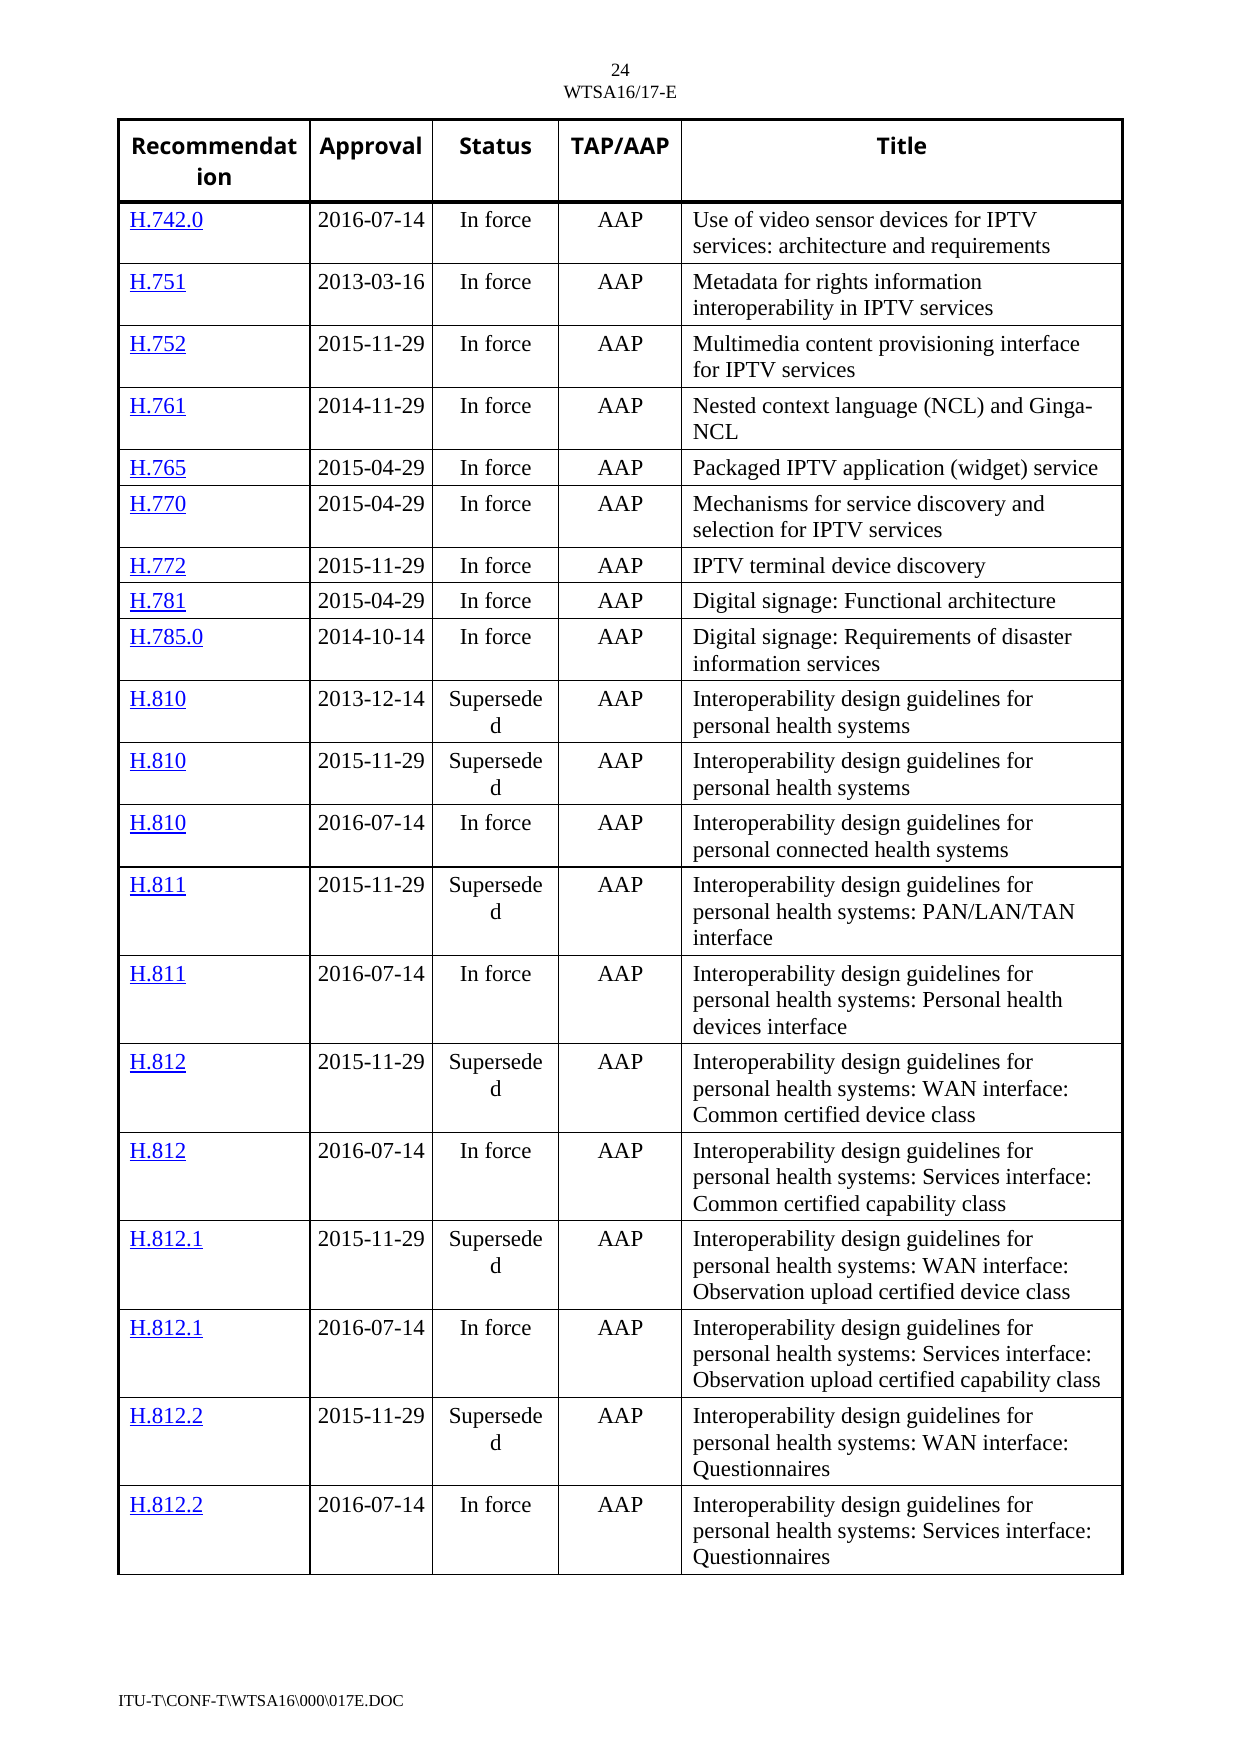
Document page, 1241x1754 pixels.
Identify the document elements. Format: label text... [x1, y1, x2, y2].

table_cell 2015-11-29 [311, 868, 432, 955]
table_cell In force [433, 956, 558, 1043]
table_cell H.742.0 [120, 204, 309, 262]
table_cell AAP [559, 388, 681, 449]
table_cell 2013-12-14 [311, 681, 432, 742]
table_cell Superseded [433, 1221, 558, 1308]
table_cell AAP [559, 1221, 681, 1308]
table_cell In force [433, 326, 558, 387]
table_cell 2016-07-14 [311, 1486, 432, 1574]
table_cell In force [433, 264, 558, 324]
table_cell 2015-11-29 [311, 1221, 432, 1308]
table_cell 2014-11-29 [311, 388, 432, 449]
table_cell 2015-11-29 [311, 743, 432, 804]
table_cell 2015-11-29 [311, 1044, 432, 1132]
table_cell Superseded [433, 868, 558, 955]
table_cell Interoperability design guidelines for personal health systems: Services interface: Observation upload certified capability class [682, 1310, 1121, 1397]
table_cell Nested context language (NCL) and Ginga-NCL [682, 388, 1121, 449]
table_cell Superseded [433, 1044, 558, 1132]
table_cell 2015-11-29 [311, 326, 432, 387]
table_header Title [682, 121, 1121, 200]
table_cell 2013-03-16 [311, 264, 432, 324]
table_cell AAP [559, 1133, 681, 1220]
table_cell 2015-04-29 [311, 450, 432, 484]
table_cell Interoperability design guidelines for personal connected health systems [682, 805, 1121, 866]
table_cell H.785.0 [120, 619, 309, 680]
table_cell Superseded [433, 743, 558, 804]
table_cell H.812.2 [120, 1398, 309, 1485]
table_cell Interoperability design guidelines for personal health systems: Services interface: Common certified capability class [682, 1133, 1121, 1220]
table_cell 2016-07-14 [311, 805, 432, 866]
table_cell In force [433, 1133, 558, 1220]
table_cell H.811 [120, 956, 309, 1043]
table_cell H.812 [120, 1044, 309, 1132]
table_cell H.751 [120, 264, 309, 324]
table_cell AAP [559, 1398, 681, 1485]
table_cell H.772 [120, 548, 309, 582]
table_cell AAP [559, 1310, 681, 1397]
table_cell H.812.2 [120, 1486, 309, 1574]
table_cell AAP [559, 619, 681, 680]
table_cell H.752 [120, 326, 309, 387]
table_cell AAP [559, 204, 681, 262]
table_cell AAP [559, 681, 681, 742]
table_cell Metadata for rights information interoperability in IPTV services [682, 264, 1121, 324]
table_cell H.781 [120, 583, 309, 618]
table_cell H.811 [120, 868, 309, 955]
table_cell Use of video sensor devices for IPTV services: architecture and requirements [682, 204, 1121, 262]
table_cell In force [433, 204, 558, 262]
table_cell AAP [559, 264, 681, 324]
table_cell Mechanisms for service discovery and selection for IPTV services [682, 486, 1121, 547]
table_cell Digital signage: Functional architecture [682, 583, 1121, 618]
table_cell In force [433, 486, 558, 547]
table_header Status [433, 121, 558, 200]
table_cell Interoperability design guidelines for personal health systems [682, 681, 1121, 742]
table_cell 2016-07-14 [311, 1133, 432, 1220]
table_cell AAP [559, 1044, 681, 1132]
table_cell H.761 [120, 388, 309, 449]
table_cell H.810 [120, 743, 309, 804]
table_cell Multimedia content provisioning interface for IPTV services [682, 326, 1121, 387]
table_cell H.812.1 [120, 1221, 309, 1308]
table_cell Interoperability design guidelines for personal health systems: WAN interface: Common certified device class [682, 1044, 1121, 1132]
table_cell 2016-07-14 [311, 204, 432, 262]
table_cell Interoperability design guidelines for personal health systems [682, 743, 1121, 804]
table_cell 2014-10-14 [311, 619, 432, 680]
table_cell Interoperability design guidelines for personal health systems: Services interface: Questionnaires [682, 1486, 1121, 1574]
table_cell Interoperability design guidelines for personal health systems: WAN interface: Observation upload certified device class [682, 1221, 1121, 1308]
table_cell AAP [559, 486, 681, 547]
table_cell In force [433, 548, 558, 582]
table_cell In force [433, 1310, 558, 1397]
table_cell 2015-04-29 [311, 486, 432, 547]
table_cell In force [433, 388, 558, 449]
table_cell In force [433, 805, 558, 866]
table_cell 2015-11-29 [311, 1398, 432, 1485]
table_header TAP/AAP [559, 121, 681, 200]
table_cell AAP [559, 956, 681, 1043]
table_cell H.770 [120, 486, 309, 547]
table_cell In force [433, 583, 558, 618]
table_cell Interoperability design guidelines for personal health systems: WAN interface: Questionnaires [682, 1398, 1121, 1485]
table_cell 2016-07-14 [311, 1310, 432, 1397]
table_cell AAP [559, 548, 681, 582]
table_cell 2015-11-29 [311, 548, 432, 582]
table_cell Interoperability design guidelines for personal health systems: PAN/LAN/TAN interface [682, 868, 1121, 955]
table_cell Digital signage: Requirements of disaster information services [682, 619, 1121, 680]
table_cell AAP [559, 326, 681, 387]
table_cell AAP [559, 1486, 681, 1574]
table_header Recommendation [120, 121, 309, 200]
table_cell AAP [559, 583, 681, 618]
table_cell H.765 [120, 450, 309, 484]
table_cell H.810 [120, 805, 309, 866]
table_cell AAP [559, 868, 681, 955]
table_cell Interoperability design guidelines for personal health systems: Personal health devices interface [682, 956, 1121, 1043]
table_cell 2015-04-29 [311, 583, 432, 618]
table_cell In force [433, 1486, 558, 1574]
table_cell Superseded [433, 681, 558, 742]
table_cell AAP [559, 743, 681, 804]
table_header Approval [311, 121, 432, 200]
table_cell H.812 [120, 1133, 309, 1220]
table_cell In force [433, 619, 558, 680]
table_cell IPTV terminal device discovery [682, 548, 1121, 582]
table_cell In force [433, 450, 558, 484]
table_cell AAP [559, 805, 681, 866]
table_cell AAP [559, 450, 681, 484]
table_cell H.812.1 [120, 1310, 309, 1397]
table_cell H.810 [120, 681, 309, 742]
table_cell 2016-07-14 [311, 956, 432, 1043]
table_cell Packaged IPTV application (widget) service [682, 450, 1121, 484]
table_cell Superseded [433, 1398, 558, 1485]
